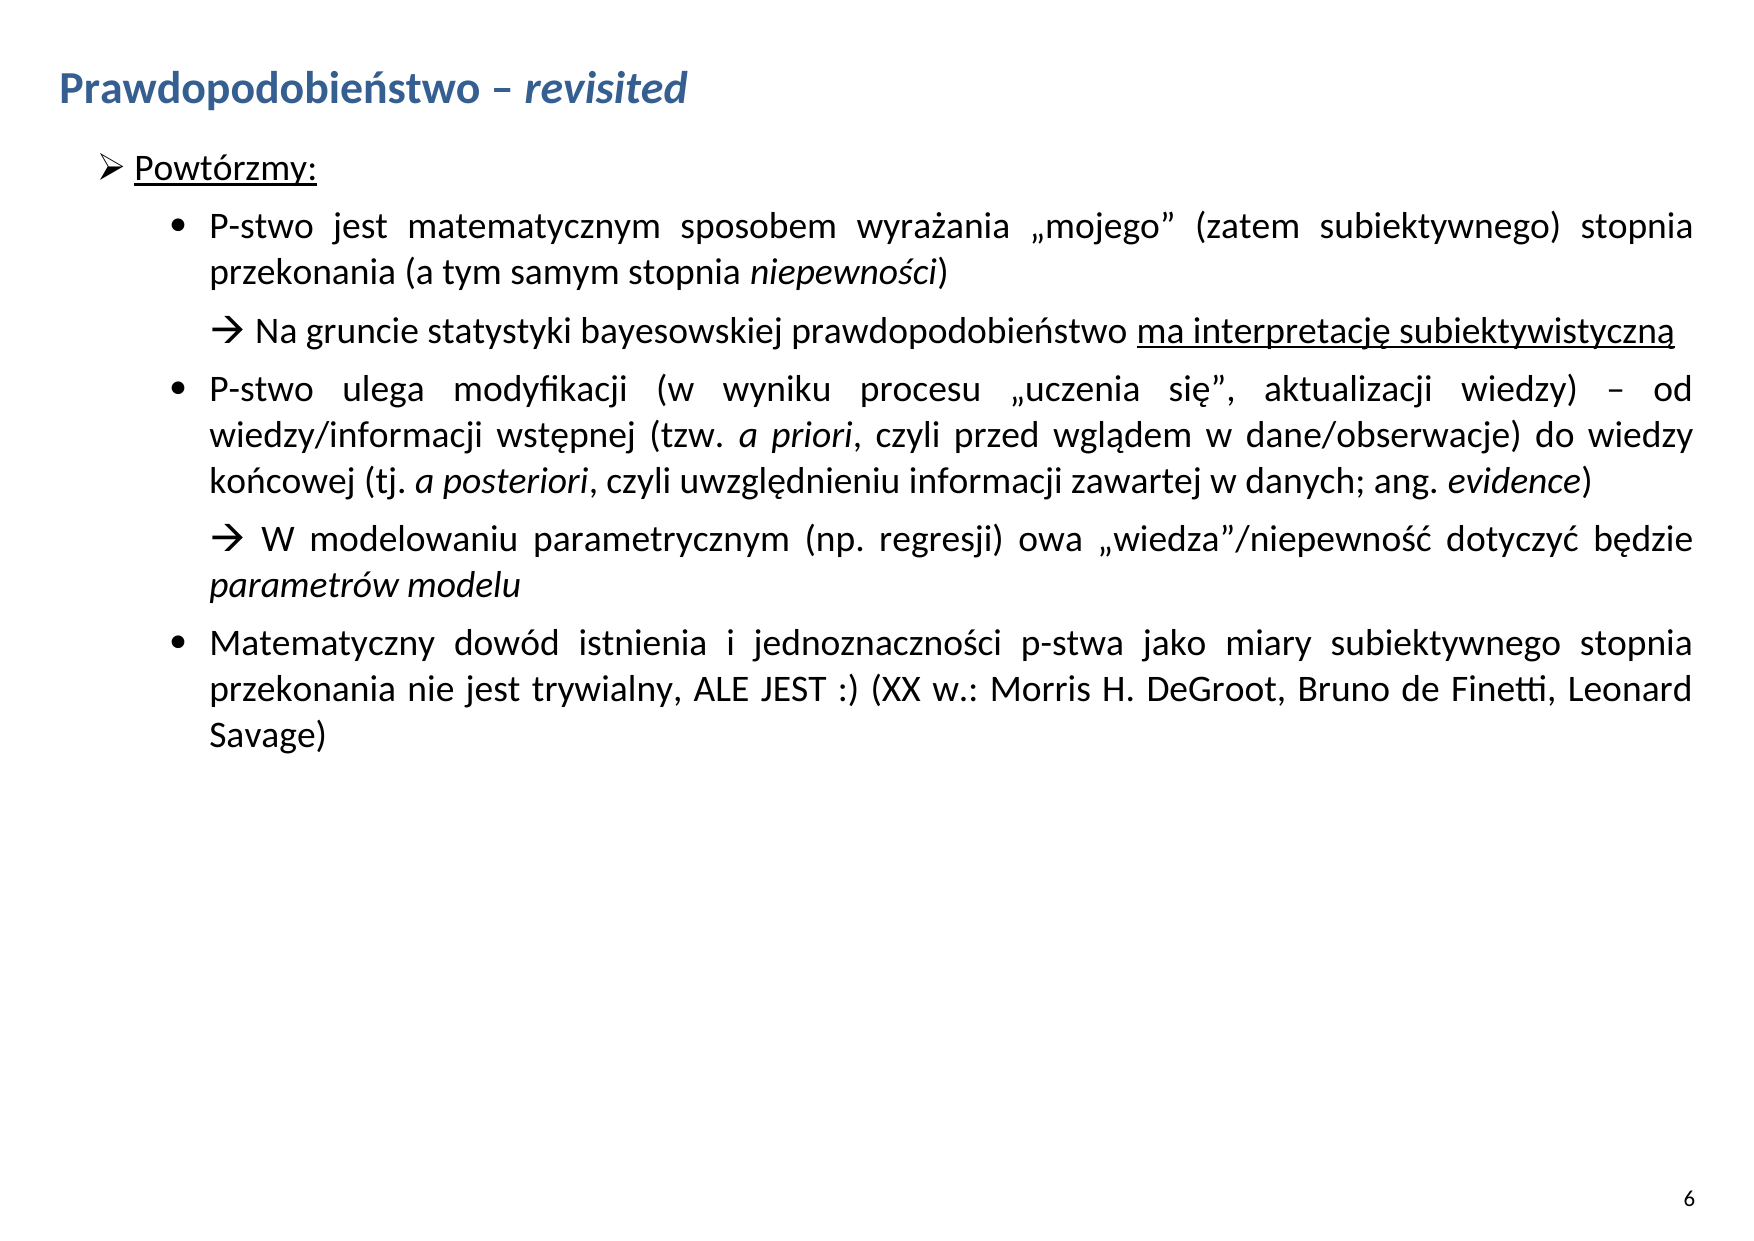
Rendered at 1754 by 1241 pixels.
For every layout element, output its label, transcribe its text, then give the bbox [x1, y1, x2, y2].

list Na gruncie statystyki bayesowskiej prawdopodobieństwo ma interpretację subiektywistyczną [209, 307, 1695, 352]
list P-stwo ulega modyfikacji (w wyniku procesu „uczenia się”, aktualizacji wiedzy) – od wiedzy/informacji wstępnej (tzw. a priori, czyli przed wglądem w dane/obserwacje) do wiedzy końcowej (tj. a posteriori, czyli uwzględnieniu informacji zawartej w danych; ang. evidence) [172, 365, 1695, 502]
list W modelowaniu parametrycznym (np. regresji) owa „wiedza”/niepewność dotyczyć będzie parametrów modelu [209, 515, 1695, 607]
list Matematyczny dowód istnienia i jednoznaczności p-stwa jako miary subiektywnego stopnia przekonania nie jest trywialny, ALE JEST :) (XX w.: Morris H. DeGroot, Bruno de Finetti, Leonard Savage) [172, 619, 1695, 757]
list Powtórzmy: [97, 144, 1695, 190]
text Prawdopodobieństwo – revisited [59, 59, 1695, 115]
list P-stwo jest matematycznym sposobem wyrażania „mojego” (zatem subiektywnego) stopnia przekonania (a tym samym stopnia niepewności) [172, 202, 1695, 294]
